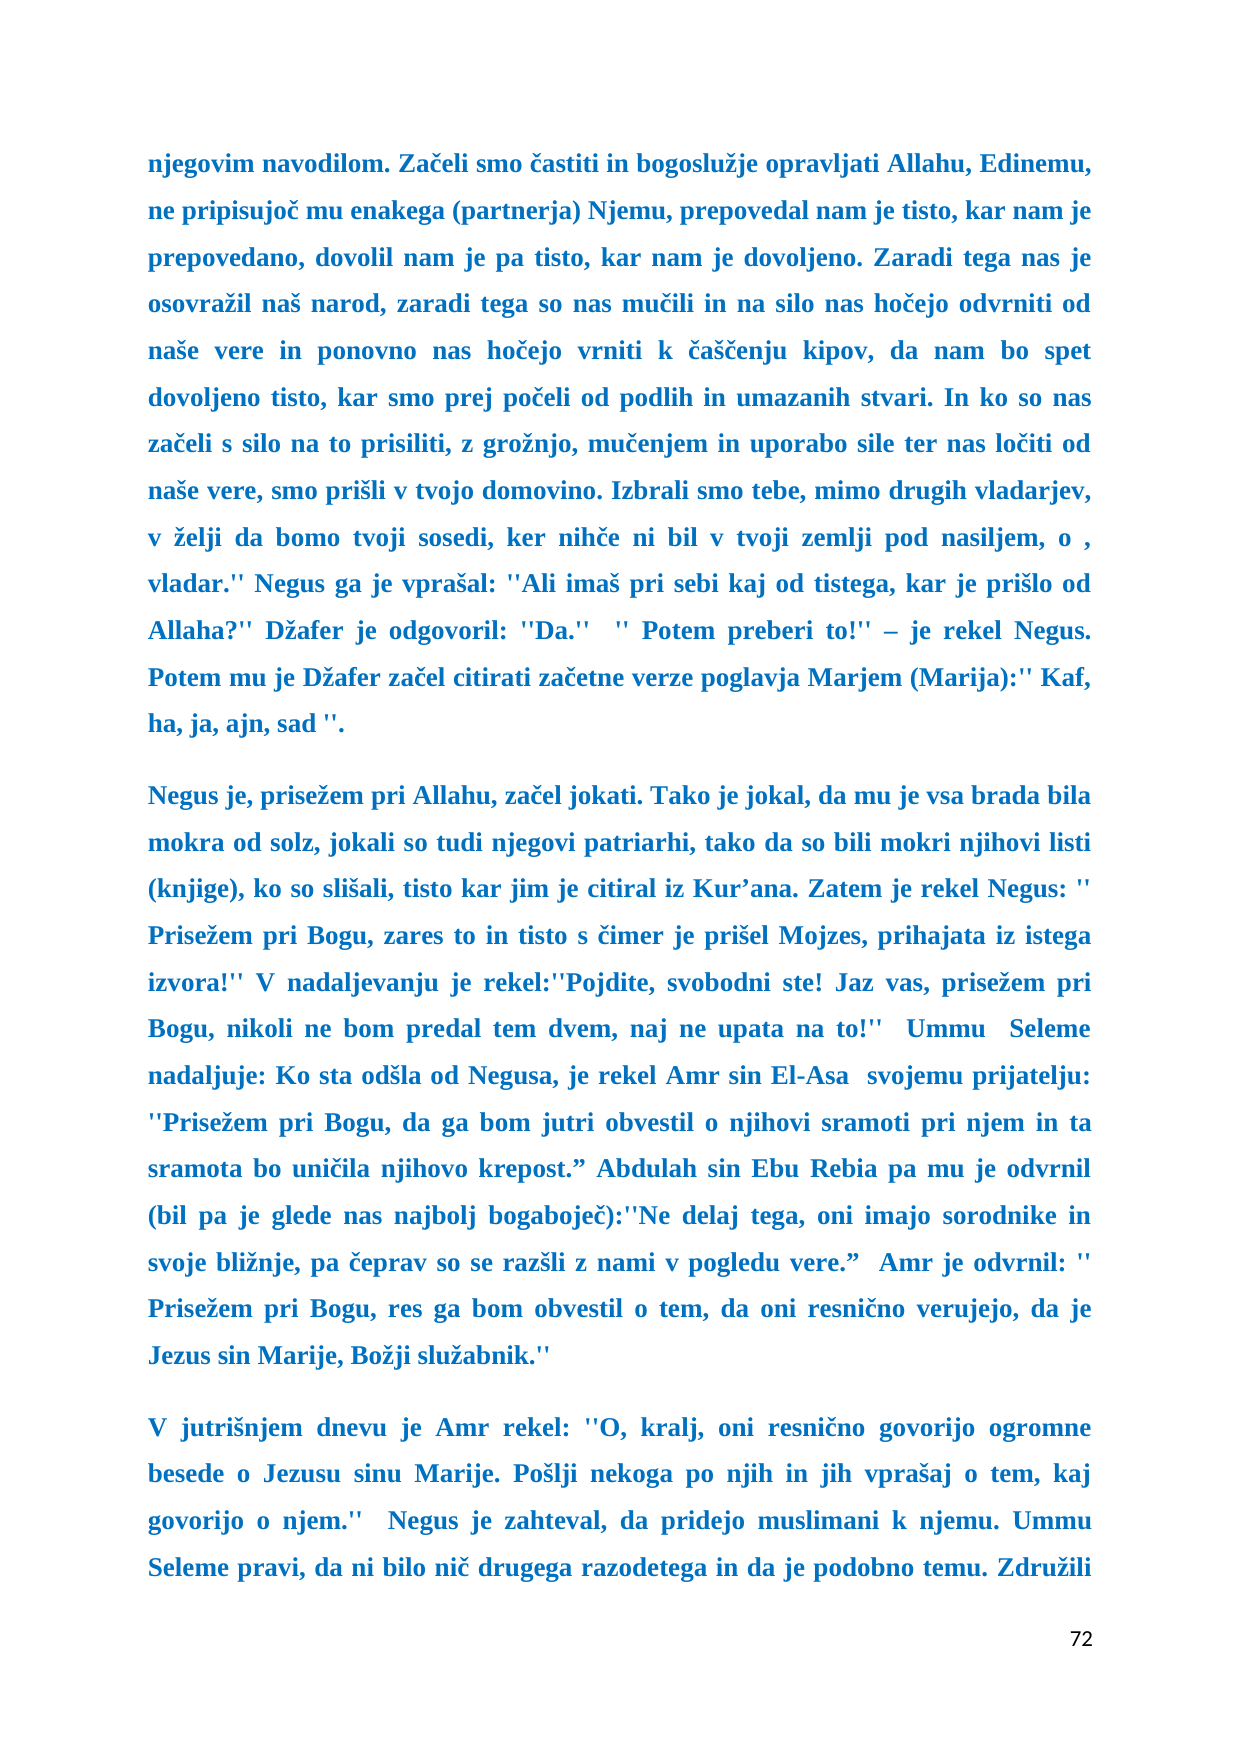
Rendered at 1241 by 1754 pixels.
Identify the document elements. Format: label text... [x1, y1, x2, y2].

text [148, 1411, 1093, 1582]
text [148, 148, 1093, 739]
text Negus je, prisežem pri Allahu, začel jokati. Tako je jokal, da mu je vsa brada bila mokra od solz, jokali so tudi njegovi patriarhi, tako da so bili mokri njihovi listi (knjige), ko so slišali, tisto kar jim je citiral iz Kur’ana. Zatem je rekel Negus: '' Prisežem pri Bogu, zares to in tisto s čimer je prišel Mojzes, prihajata iz istega izvora!'' V nadaljevanju je rekel:''Pojdite, svobodni ste! Jaz vas, prisežem pri Bogu, nikoli ne bom predal tem dvem, naj ne upata na to!'' Ummu Seleme nadaljuje: Ko sta odšla od Negusa, je rekel Amr sin El-Asa svojemu prijatelju: ''Prisežem pri Bogu, da ga bom jutri obvestil o njihovi sramoti pri njem in ta sramota bo uničila njihovo krepost.” Abdulah sin Ebu Rebia pa mu je odvrnil (bil pa je glede nas najbolj bogaboječ):''Ne delaj tega, oni imajo sorodnike in svoje bližnje, pa čeprav so se razšli z nami v pogledu vere.” Amr je odvrnil: '' Prisežem pri Bogu, res ga bom obvestil o tem, da oni resnično verujejo, da je Jezus sin Marije, Božji služabnik.'' [148, 779, 1093, 1370]
